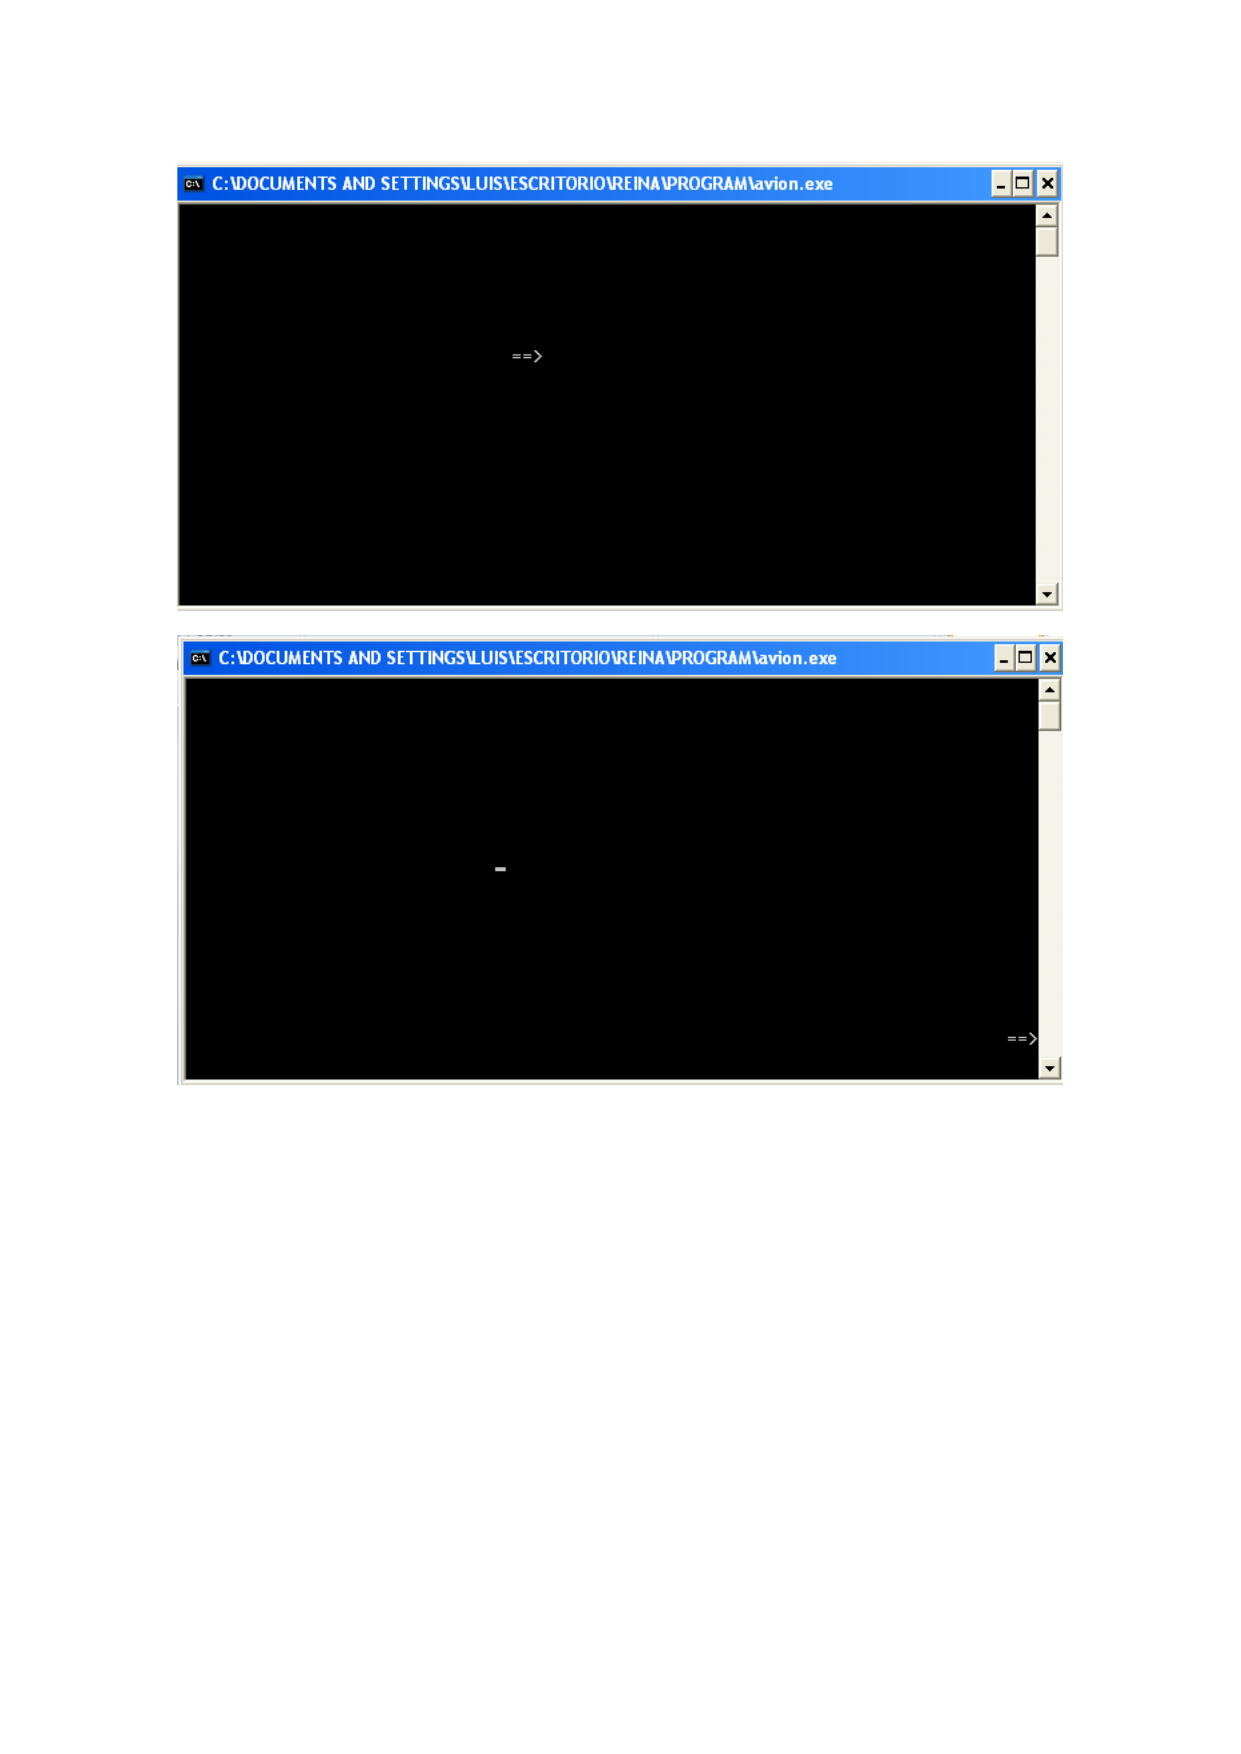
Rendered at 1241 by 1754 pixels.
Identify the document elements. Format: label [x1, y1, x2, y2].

picture [177, 635, 1063, 1085]
picture [177, 162, 1063, 611]
